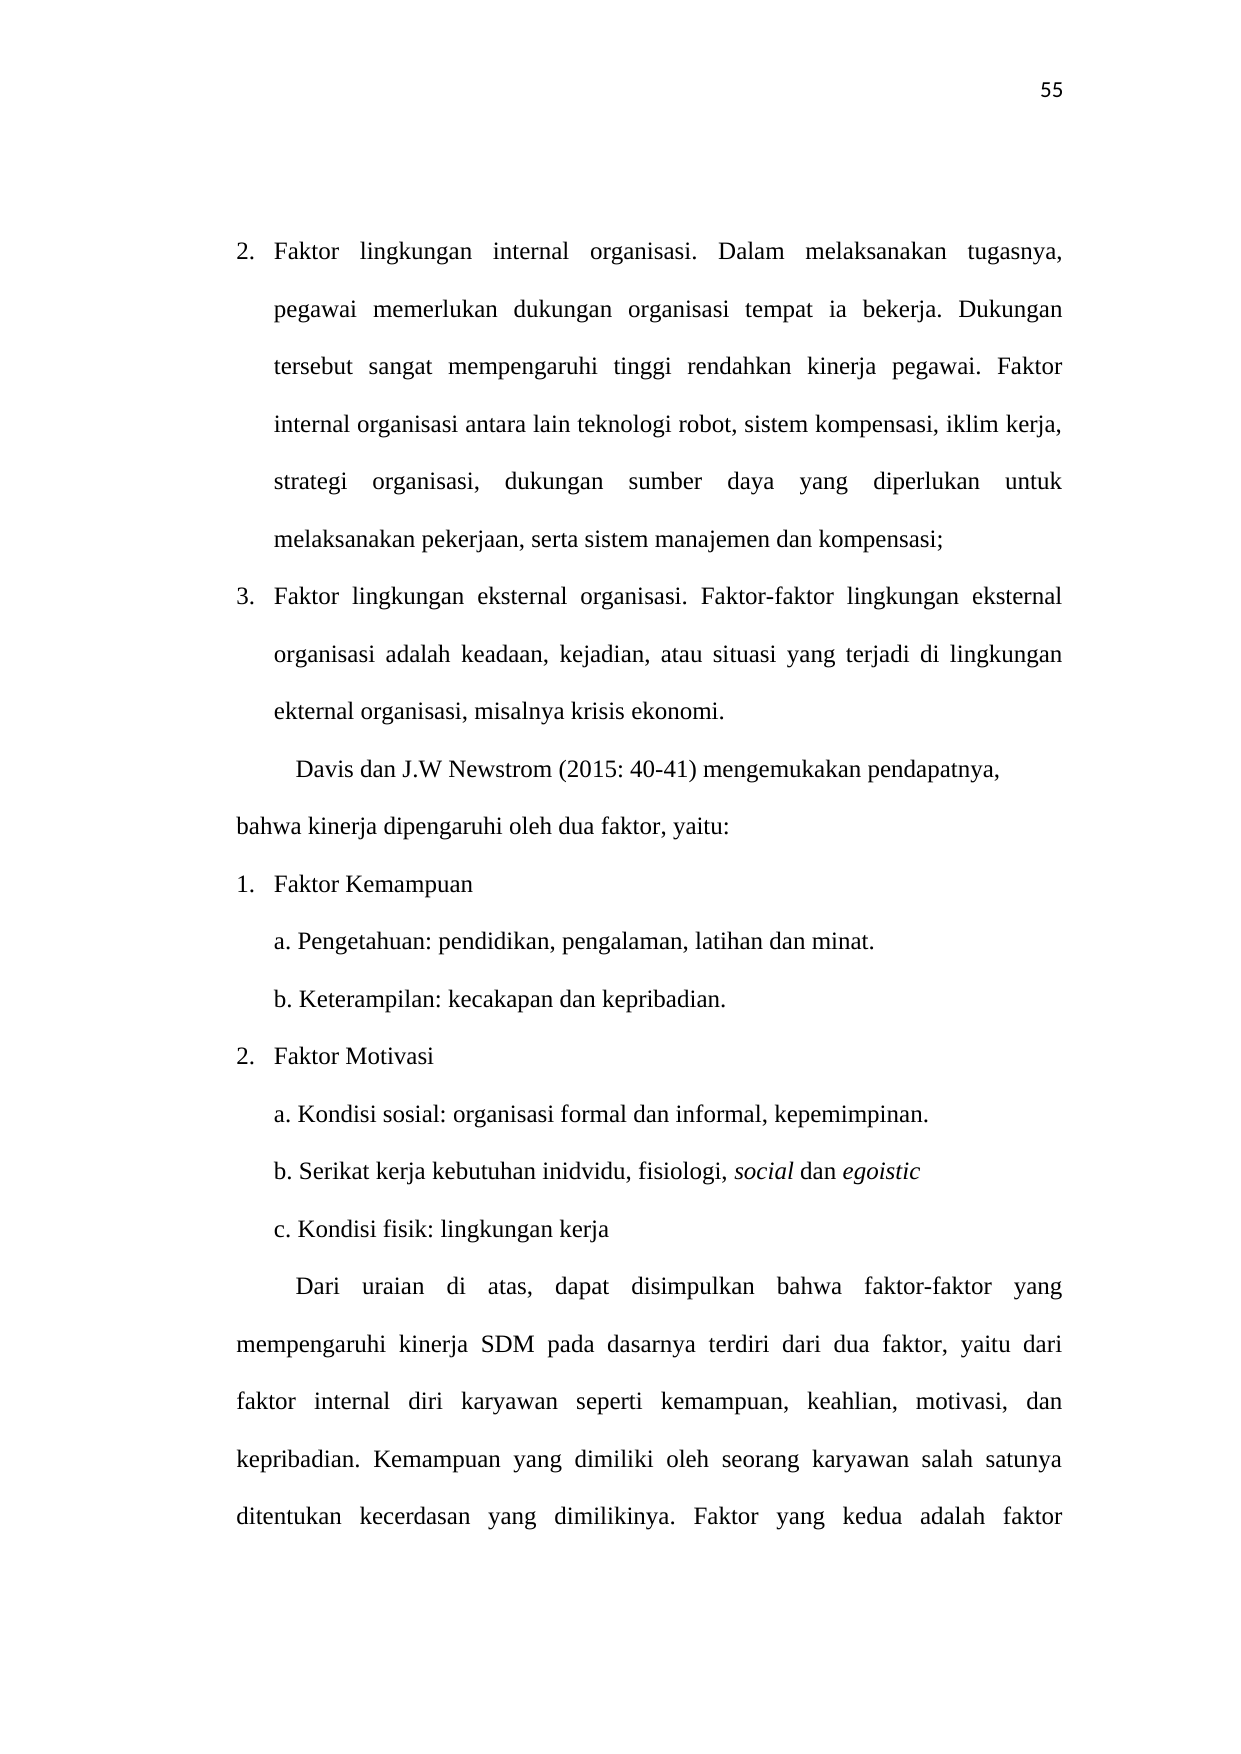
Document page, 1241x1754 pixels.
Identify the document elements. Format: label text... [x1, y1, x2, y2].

text bahwa kinerja dipengaruhi oleh dua faktor, yaitu: [236, 811, 1063, 840]
list Faktor lingkungan eksternal organisasi. Faktor-faktor lingkungan eksternal organisasi adalah keadaan, kejadian, atau situasi yang terjadi di lingkungan ekternal organisasi, misalnya krisis ekonomi. [236, 581, 1063, 725]
list Faktor lingkungan internal organisasi. Dalam melaksanakan tugasnya, pegawai memerlukan dukungan organisasi tempat ia bekerja. Dukungan tersebut sangat mempengaruhi tinggi rendahkan kinerja pegawai. Faktor internal organisasi antara lain teknologi robot, sistem kompensasi, iklim kerja, strategi organisasi, dukungan sumber daya yang diperlukan untuk melaksanakan pekerjaan, serta sistem manajemen dan kompensasi; [236, 236, 1063, 552]
text a. Kondisi sosial: organisasi formal dan informal, kepemimpinan. [274, 1099, 1063, 1127]
text 1. Faktor Kemampuan [236, 869, 1063, 897]
text Davis dan J.W Newstrom (2015: 40-41) mengemukakan pendapatnya, [236, 754, 1063, 782]
text c. Kondisi fisik: lingkungan kerja [274, 1214, 1063, 1242]
text b. Serikat kerja kebutuhan inidvidu, fisiologi, social dan egoistic [274, 1156, 1063, 1185]
text a. Pengetahuan: pendidikan, pengalaman, latihan dan minat. [274, 926, 1063, 955]
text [236, 1271, 1063, 1530]
text 2. Faktor Motivasi [236, 1041, 1063, 1070]
text b. Keterampilan: kecakapan dan kepribadian. [274, 984, 1063, 1012]
